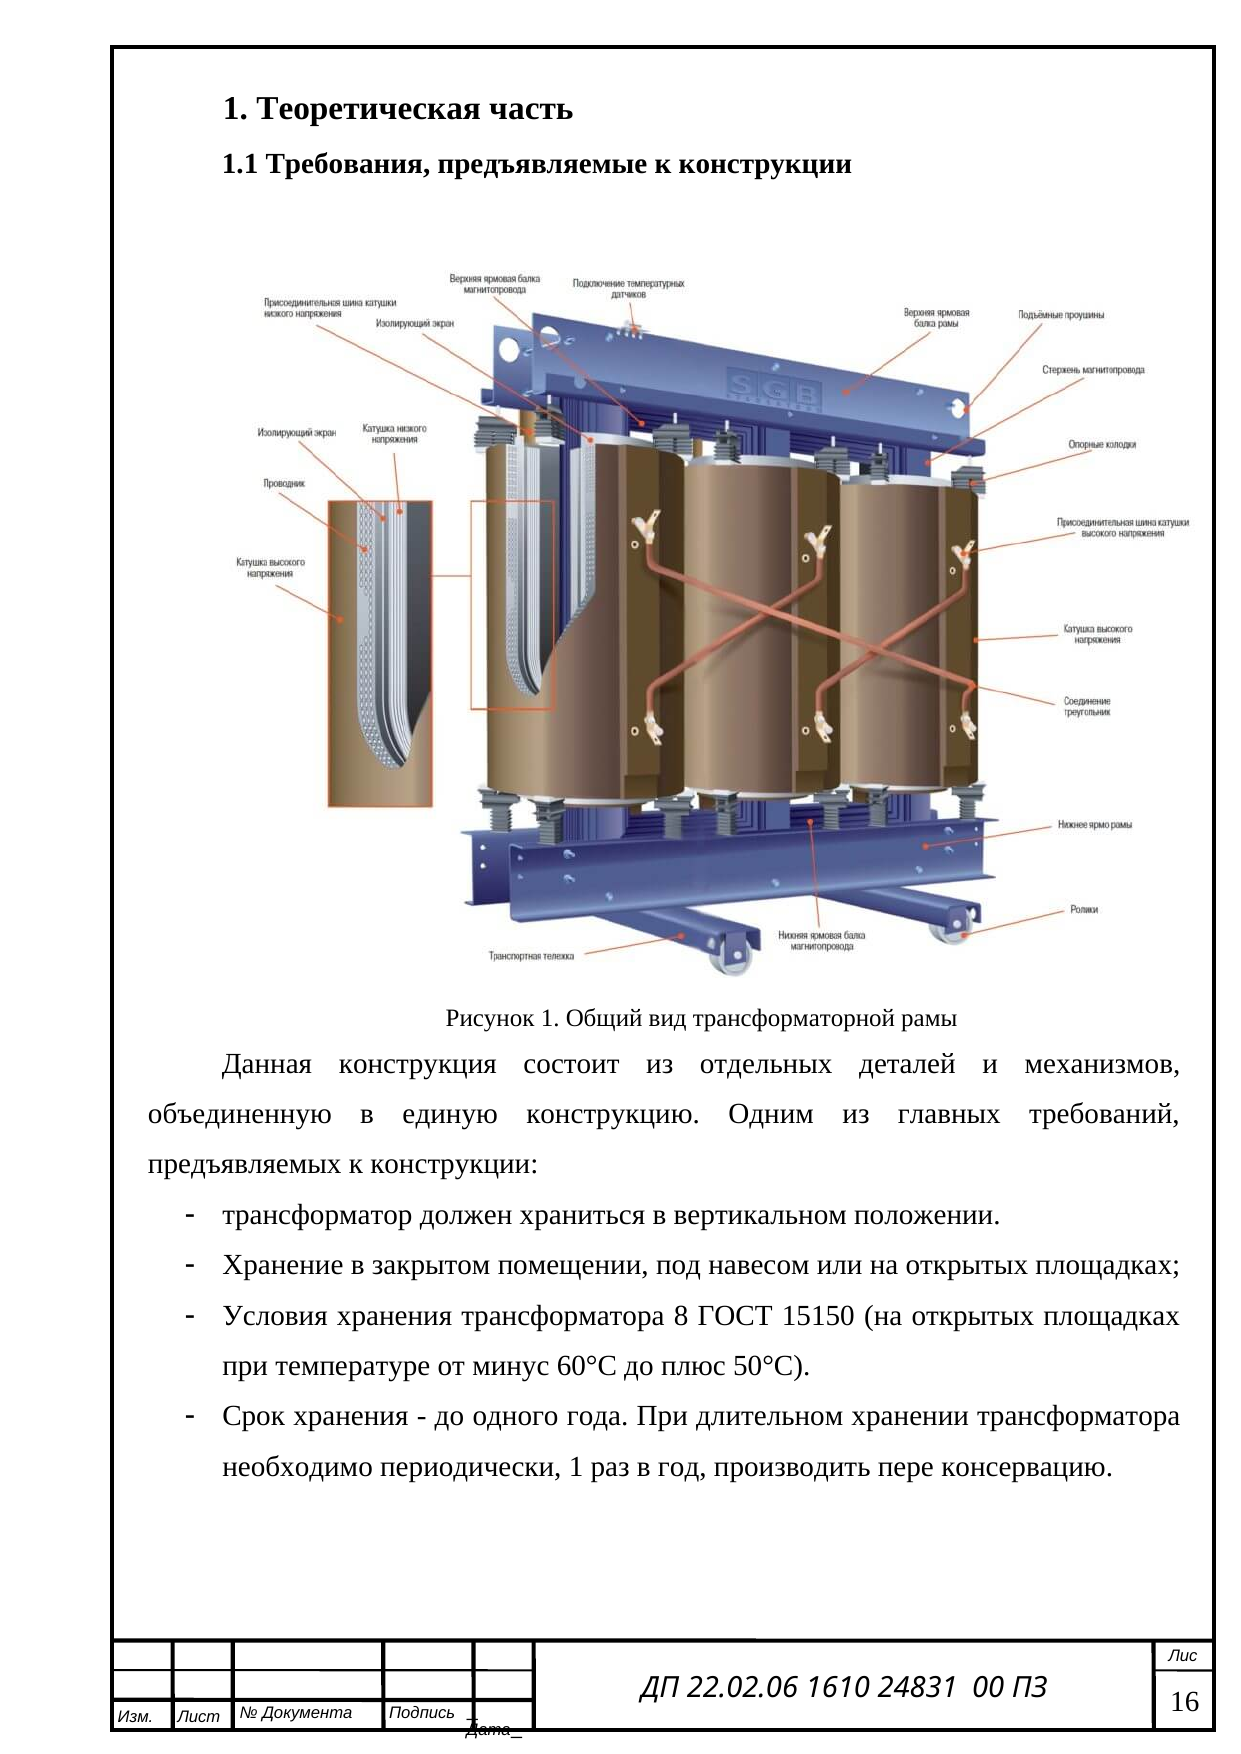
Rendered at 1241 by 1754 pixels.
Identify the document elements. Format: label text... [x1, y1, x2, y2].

list трансформатор должен храниться в вертикальном положении. [185, 1197, 1181, 1231]
text 1.1 Требования, предъявляемые к конструкции [148, 146, 1181, 180]
list Условия хранения трансформатора 8 ГОСТ 15150 (на открытых площадках при температуре от минус 60°С до плюс 50°С). [185, 1298, 1181, 1382]
list Срок хранения - до одного года. При длительном хранении трансформатора необходимо периодически, 1 раз в год, производить пере консервацию. [185, 1398, 1181, 1482]
text Рисунок 1. Общий вид трансформаторной рамы [148, 1003, 1181, 1032]
text 1. Теоретическая часть [148, 89, 1181, 127]
picture [221, 246, 1202, 989]
text Данная конструкция состоит из отдельных деталей и механизмов, объединенную в единую конструкцию. Одним из главных требований, предъявляемых к конструкции: [148, 1046, 1181, 1180]
list Хранение в закрытом помещении, под навесом или на открытых площадках; [185, 1247, 1181, 1281]
